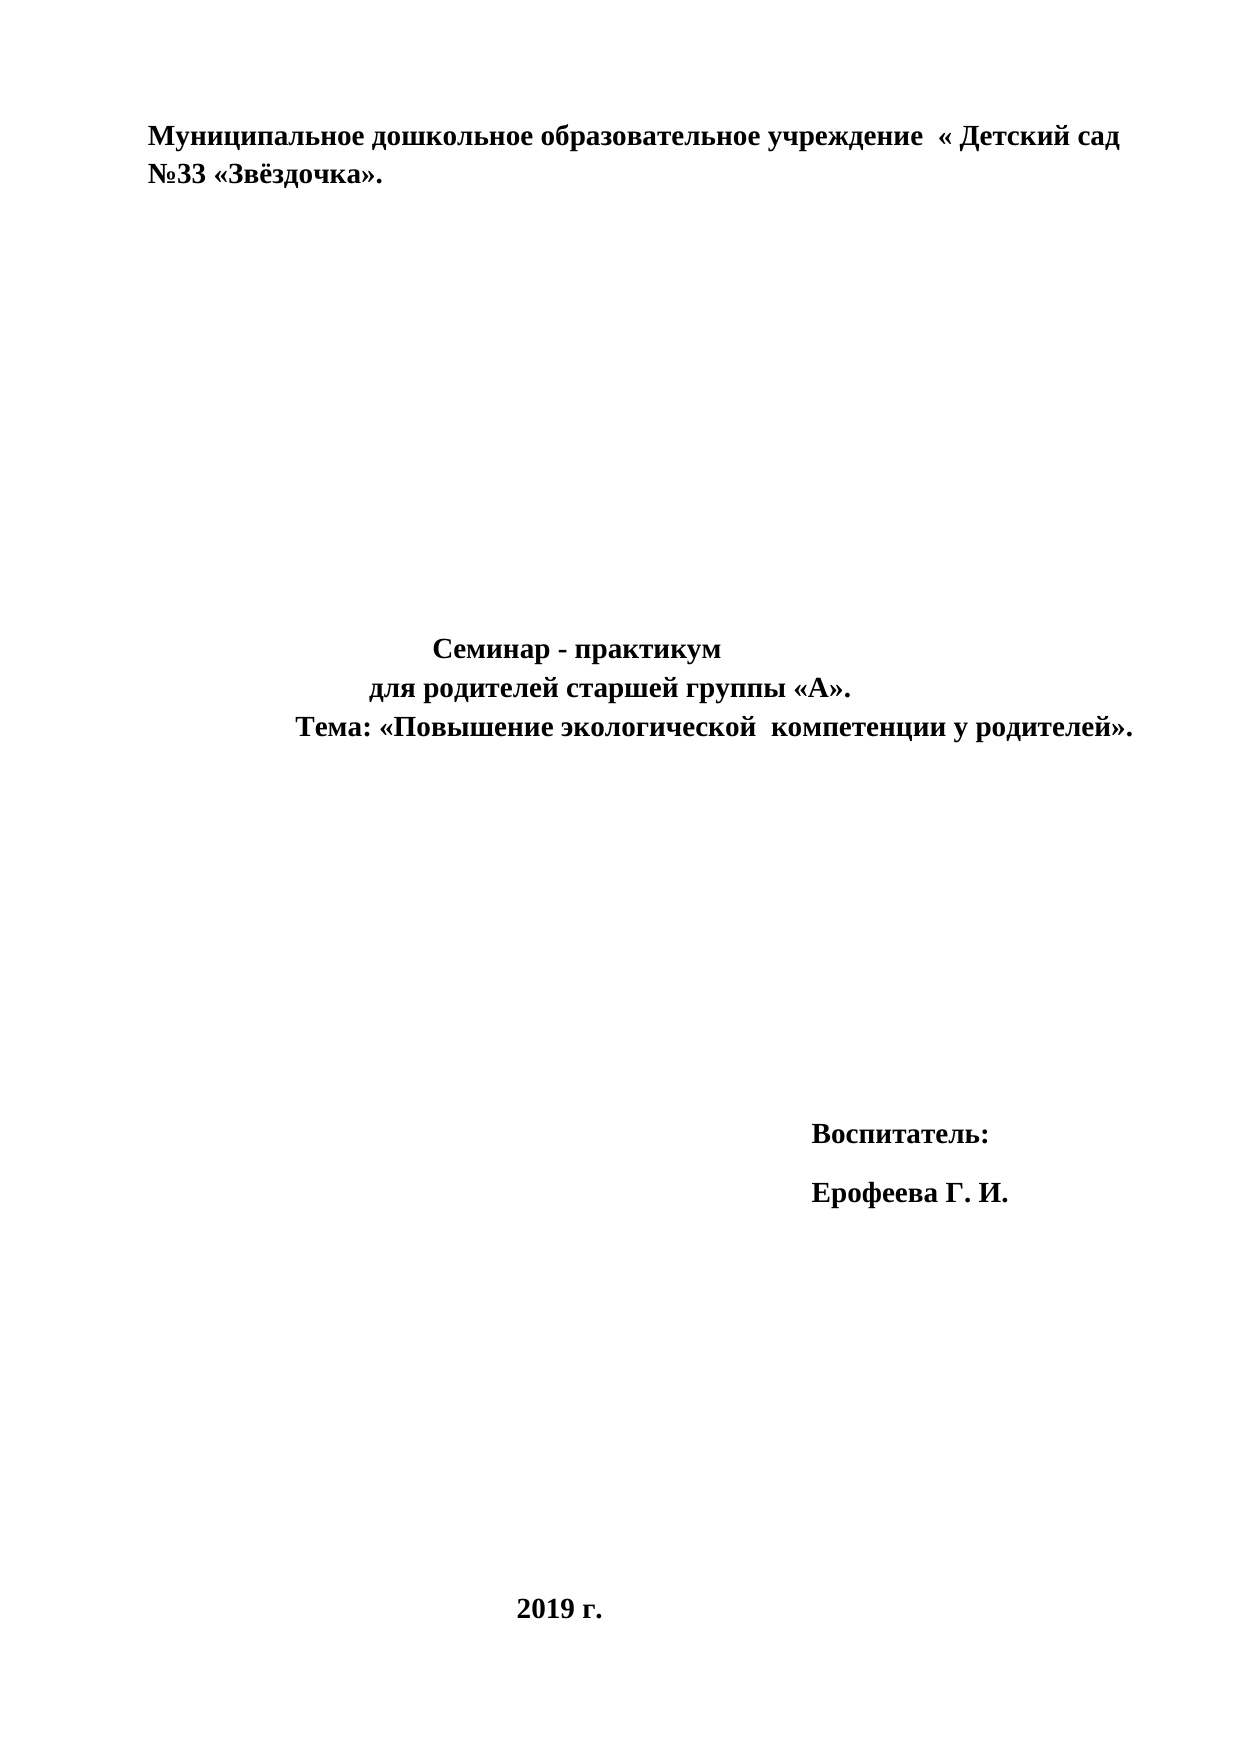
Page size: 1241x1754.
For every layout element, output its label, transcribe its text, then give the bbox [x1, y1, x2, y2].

text Воспитатель: [738, 1116, 1152, 1150]
text Муниципальное дошкольное образовательное учреждение « Детский сад №33 «Звёздочка». [148, 118, 1152, 190]
text Ерофеева Г. И. [738, 1176, 1152, 1209]
text для родителей старшей группы «А». [148, 670, 1152, 704]
text 2019 г. [443, 1591, 1152, 1625]
text Семинар - практикум [148, 632, 1152, 665]
text Тема: «Повышение экологической компетенции у родителей». [295, 709, 1152, 742]
